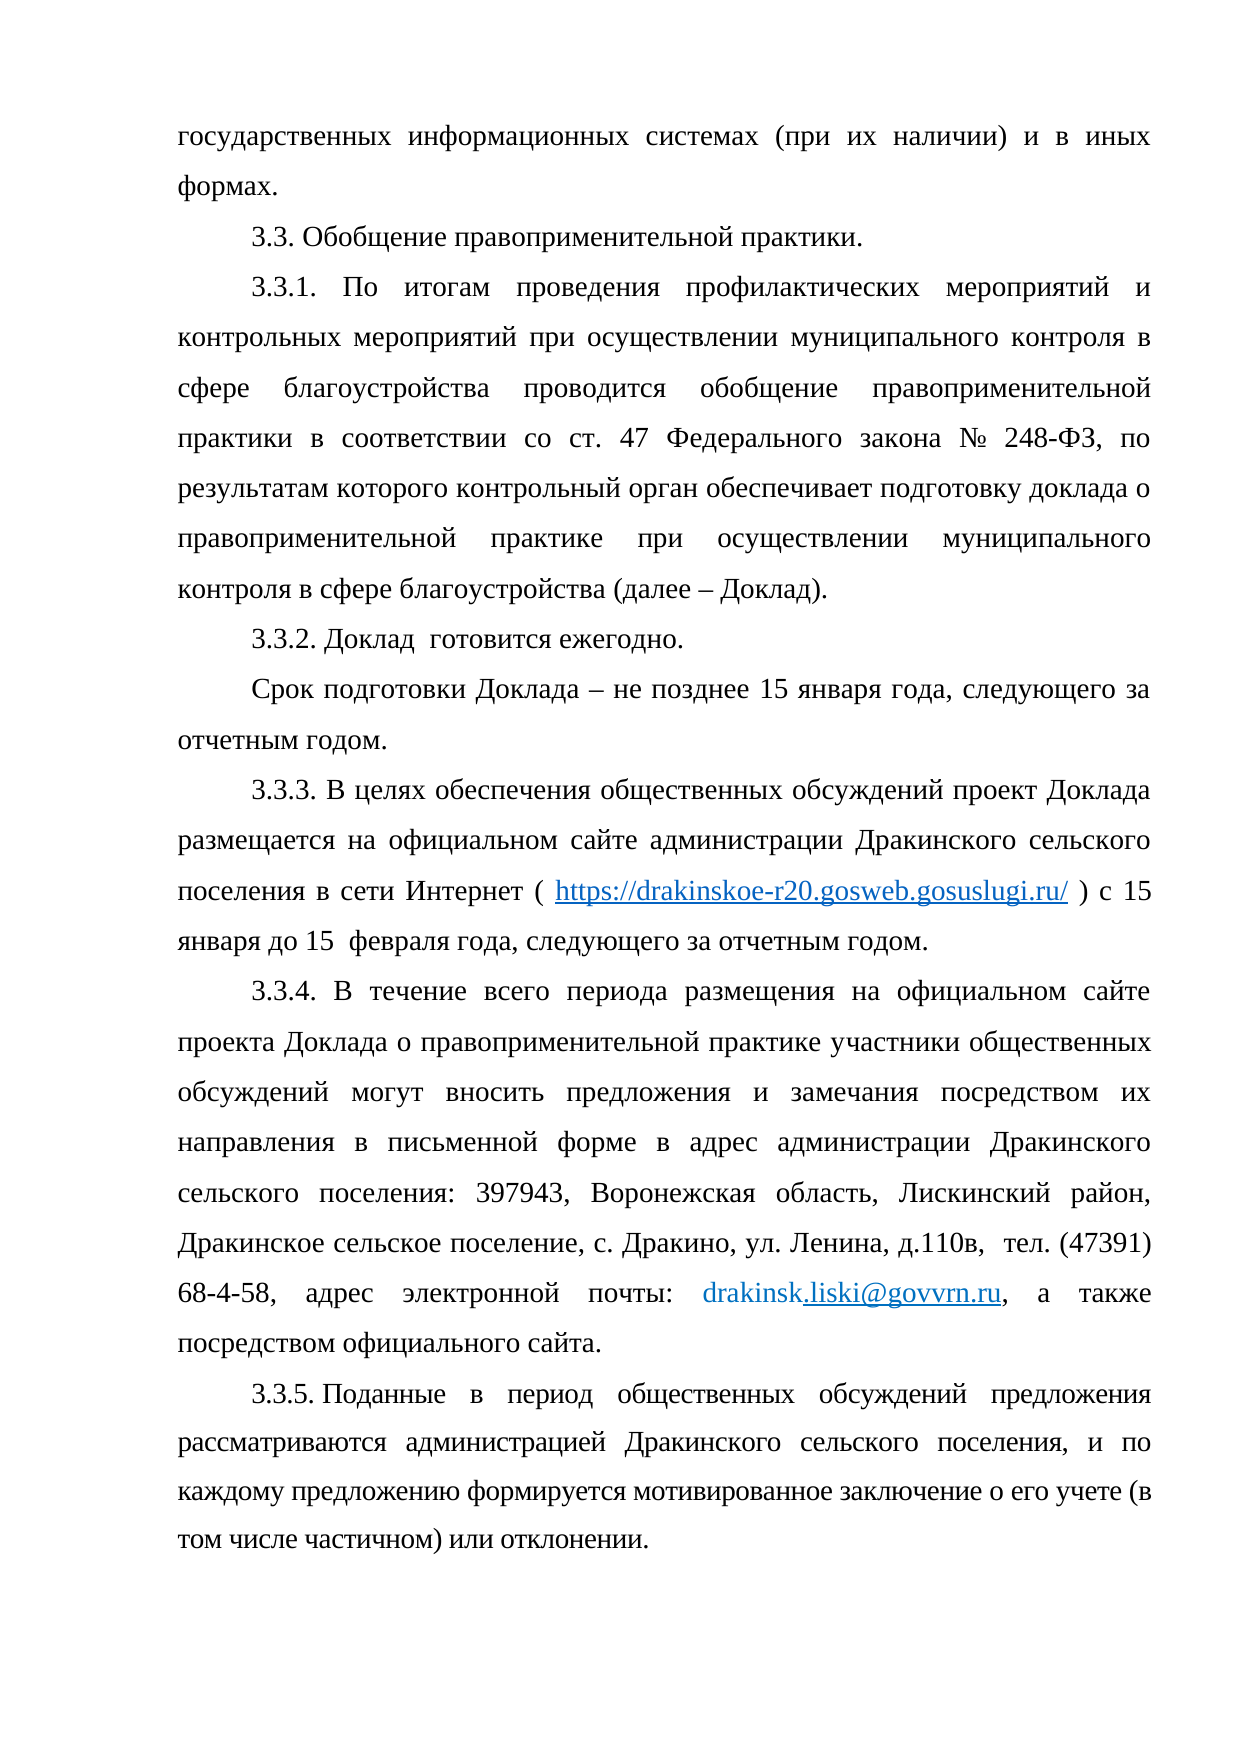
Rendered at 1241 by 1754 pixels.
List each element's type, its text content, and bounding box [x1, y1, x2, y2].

text 3.3.1. По итогам проведения профилактических мероприятий и контрольных мероприятий при осуществлении муниципального контроля в сфере благоустройства проводится обобщение правоприменительной практики в соответствии со ст. 47 Федерального закона № 248-ФЗ, по результатам которого контрольный орган обеспечивает подготовку доклада о правоприменительной практике при осуществлении муниципального контроля в сфере благоустройства (далее – Доклад). [177, 269, 1152, 604]
text Срок подготовки Доклада – не позднее 15 января года, следующего за отчетным годом. [177, 672, 1152, 755]
text 3.3.3. В целях обеспечения общественных обсуждений проект Доклада размещается на официальном сайте администрации Дракинского сельского поселения в сети Интернет ( https://drakinskoe-r20.gosweb.gosuslugi.ru/ ) с 15 января до 15 февраля года, следующего за отчетным годом. [177, 772, 1152, 957]
text 3.3.4. В течение всего периода размещения на официальном сайте проекта Доклада о правоприменительной практике участники общественных обсуждений могут вносить предложения и замечания посредством их направления в письменной форме в адрес администрации Дракинского сельского поселения: 397943, Воронежская область, Лискинский район, Дракинское сельское поселение, с. Дракино, ул. Ленина, д.110в, тел. (47391) 68-4-58, адрес электронной почты: drakinsk.liski@govvrn.ru, а также посредством официального сайта. [177, 973, 1152, 1359]
text 3.3.5. Поданные в период общественных обсуждений предложения рассматриваются администрацией Дракинского сельского поселения, и по каждому предложению формируется мотивированное заключение о его учете (в том числе частичном) или отклонении. [177, 1376, 1152, 1555]
text 3.3.2. Доклад готовится ежегодно. [177, 621, 1152, 655]
text 3.3. Обобщение правоприменительной практики. [177, 219, 1152, 252]
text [177, 118, 1152, 202]
